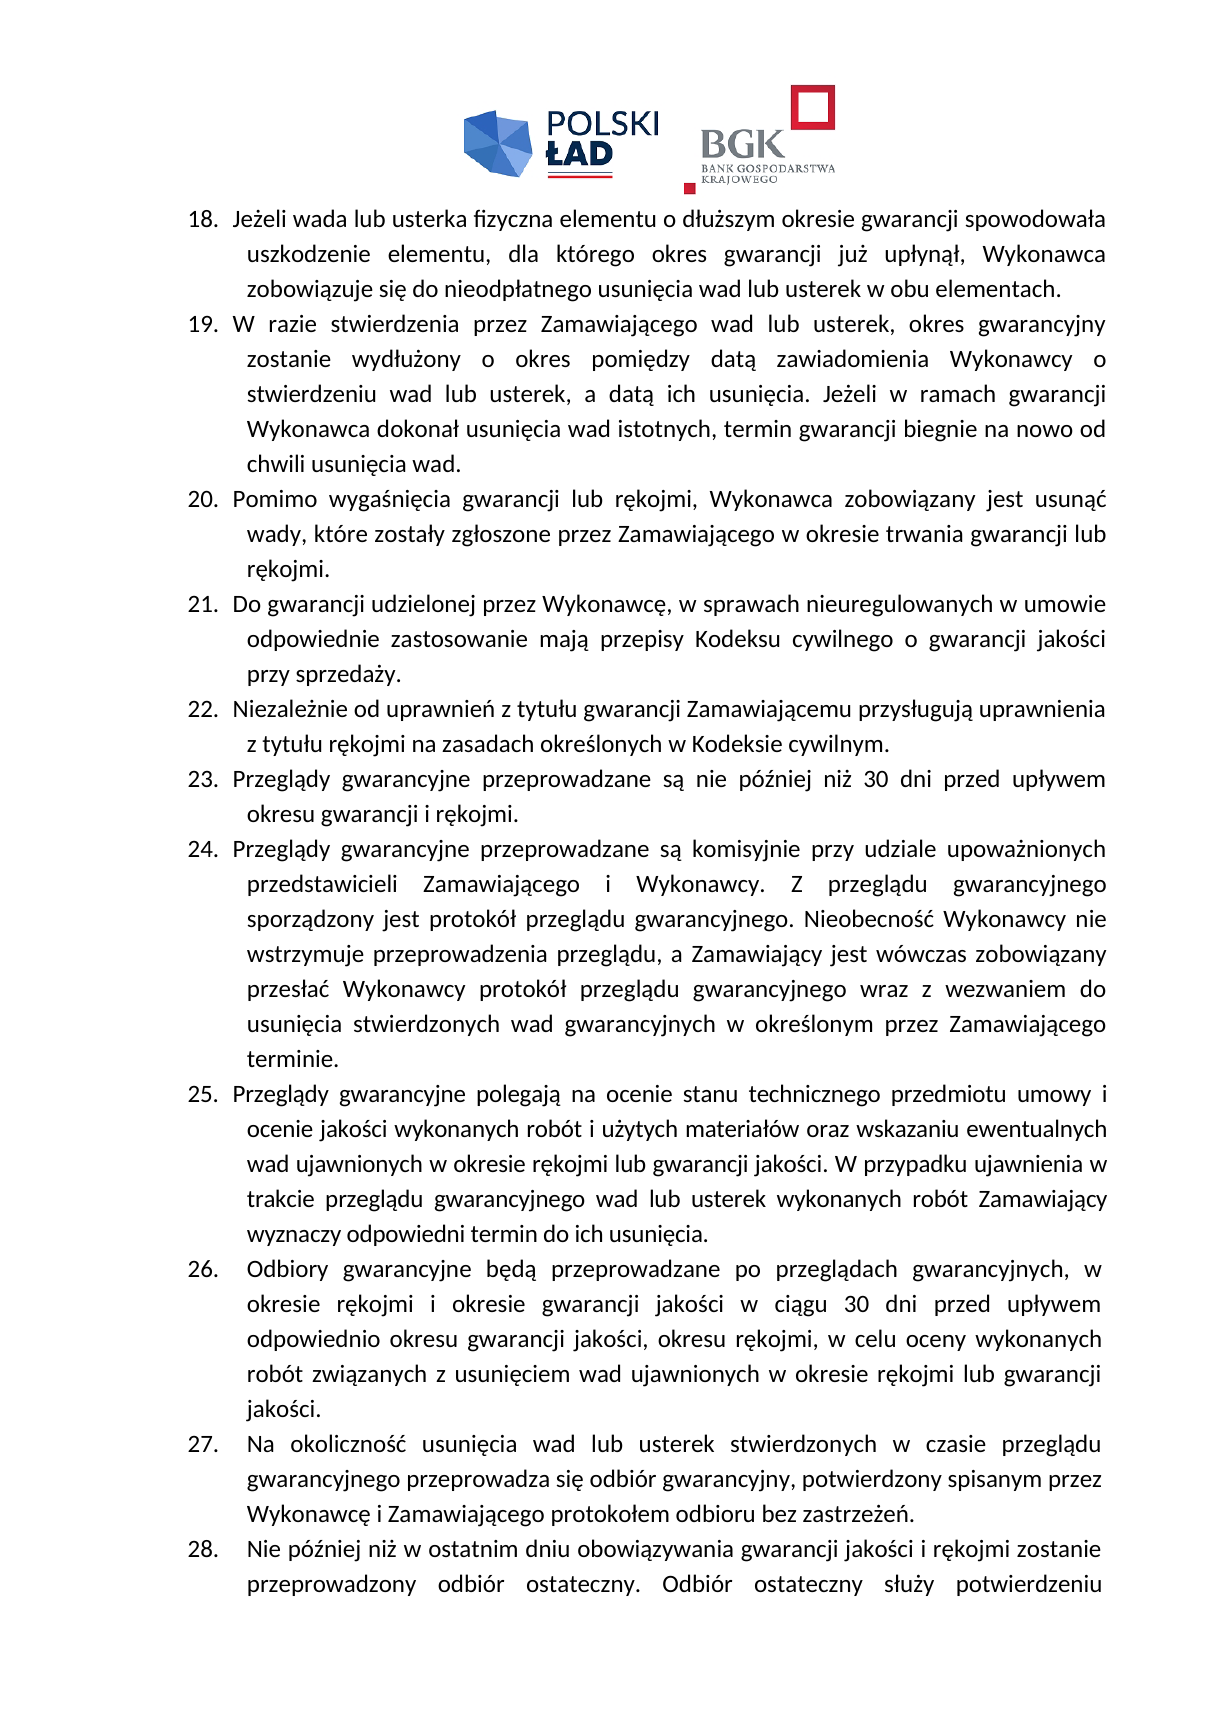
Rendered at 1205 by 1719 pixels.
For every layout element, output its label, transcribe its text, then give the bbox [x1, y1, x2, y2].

list Do gwarancji udzielonej przez Wykonawcę, w sprawach nieuregulowanych w umowie odpowiednie zastosowanie mają przepisy Kodeksu cywilnego o gwarancji jakości przy sprzedaży. [187, 588, 1107, 689]
list W razie stwierdzenia przez Zamawiającego wad lub usterek, okres gwarancyjny zostanie wydłużony o okres pomiędzy datą zawiadomienia Wykonawcy o stwierdzeniu wad lub usterek, a datą ich usunięcia. Jeżeli w ramach gwarancji Wykonawca dokonał usunięcia wad istotnych, termin gwarancji biegnie na nowo od chwili usunięcia wad. [187, 308, 1107, 479]
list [187, 1533, 1103, 1599]
list Niezależnie od uprawnień z tytułu gwarancji Zamawiającemu przysługują uprawnienia z tytułu rękojmi na zasadach określonych w Kodeksie cywilnym. [187, 693, 1107, 759]
list Pomimo wygaśnięcia gwarancji lub rękojmi, Wykonawca zobowiązany jest usunąć wady, które zostały zgłoszone przez Zamawiającego w okresie trwania gwarancji lub rękojmi. [187, 483, 1107, 584]
list Jeżeli wada lub usterka fizyczna elementu o dłuższym okresie gwarancji spowodowała uszkodzenie elementu, dla którego okres gwarancji już upłynął, Wykonawca zobowiązuje się do nieodpłatnego usunięcia wad lub usterek w obu elementach. [187, 203, 1107, 304]
list Przeglądy gwarancyjne przeprowadzane są komisyjnie przy udziale upoważnionych przedstawicieli Zamawiającego i Wykonawcy. Z przeglądu gwarancyjnego sporządzony jest protokół przeglądu gwarancyjnego. Nieobecność Wykonawcy nie wstrzymuje przeprowadzenia przeglądu, a Zamawiający jest wówczas zobowiązany przesłać Wykonawcy protokół przeglądu gwarancyjnego wraz z wezwaniem do usunięcia stwierdzonych wad gwarancyjnych w określonym przez Zamawiającego terminie. [187, 833, 1107, 1074]
list Przeglądy gwarancyjne przeprowadzane są nie później niż 30 dni przed upływem okresu gwarancji i rękojmi. [187, 763, 1107, 829]
list Przeglądy gwarancyjne polegają na ocenie stanu technicznego przedmiotu umowy i ocenie jakości wykonanych robót i użytych materiałów oraz wskazaniu ewentualnych wad ujawnionych w okresie rękojmi lub gwarancji jakości. W przypadku ujawnienia w trakcie przeglądu gwarancyjnego wad lub usterek wykonanych robót Zamawiający wyznaczy odpowiedni termin do ich usunięcia. [187, 1078, 1107, 1249]
list Odbiory gwarancyjne będą przeprowadzane po przeglądach gwarancyjnych, w okresie rękojmi i okresie gwarancji jakości w ciągu 30 dni przed upływem odpowiednio okresu gwarancji jakości, okresu rękojmi, w celu oceny wykonanych robót związanych z usunięciem wad ujawnionych w okresie rękojmi lub gwarancji jakości. [187, 1253, 1103, 1424]
list Na okoliczność usunięcia wad lub usterek stwierdzonych w czasie przeglądu gwarancyjnego przeprowadza się odbiór gwarancyjny, potwierdzony spisanym przez Wykonawcę i Zamawiającego protokołem odbioru bez zastrzeżeń. [187, 1428, 1103, 1529]
